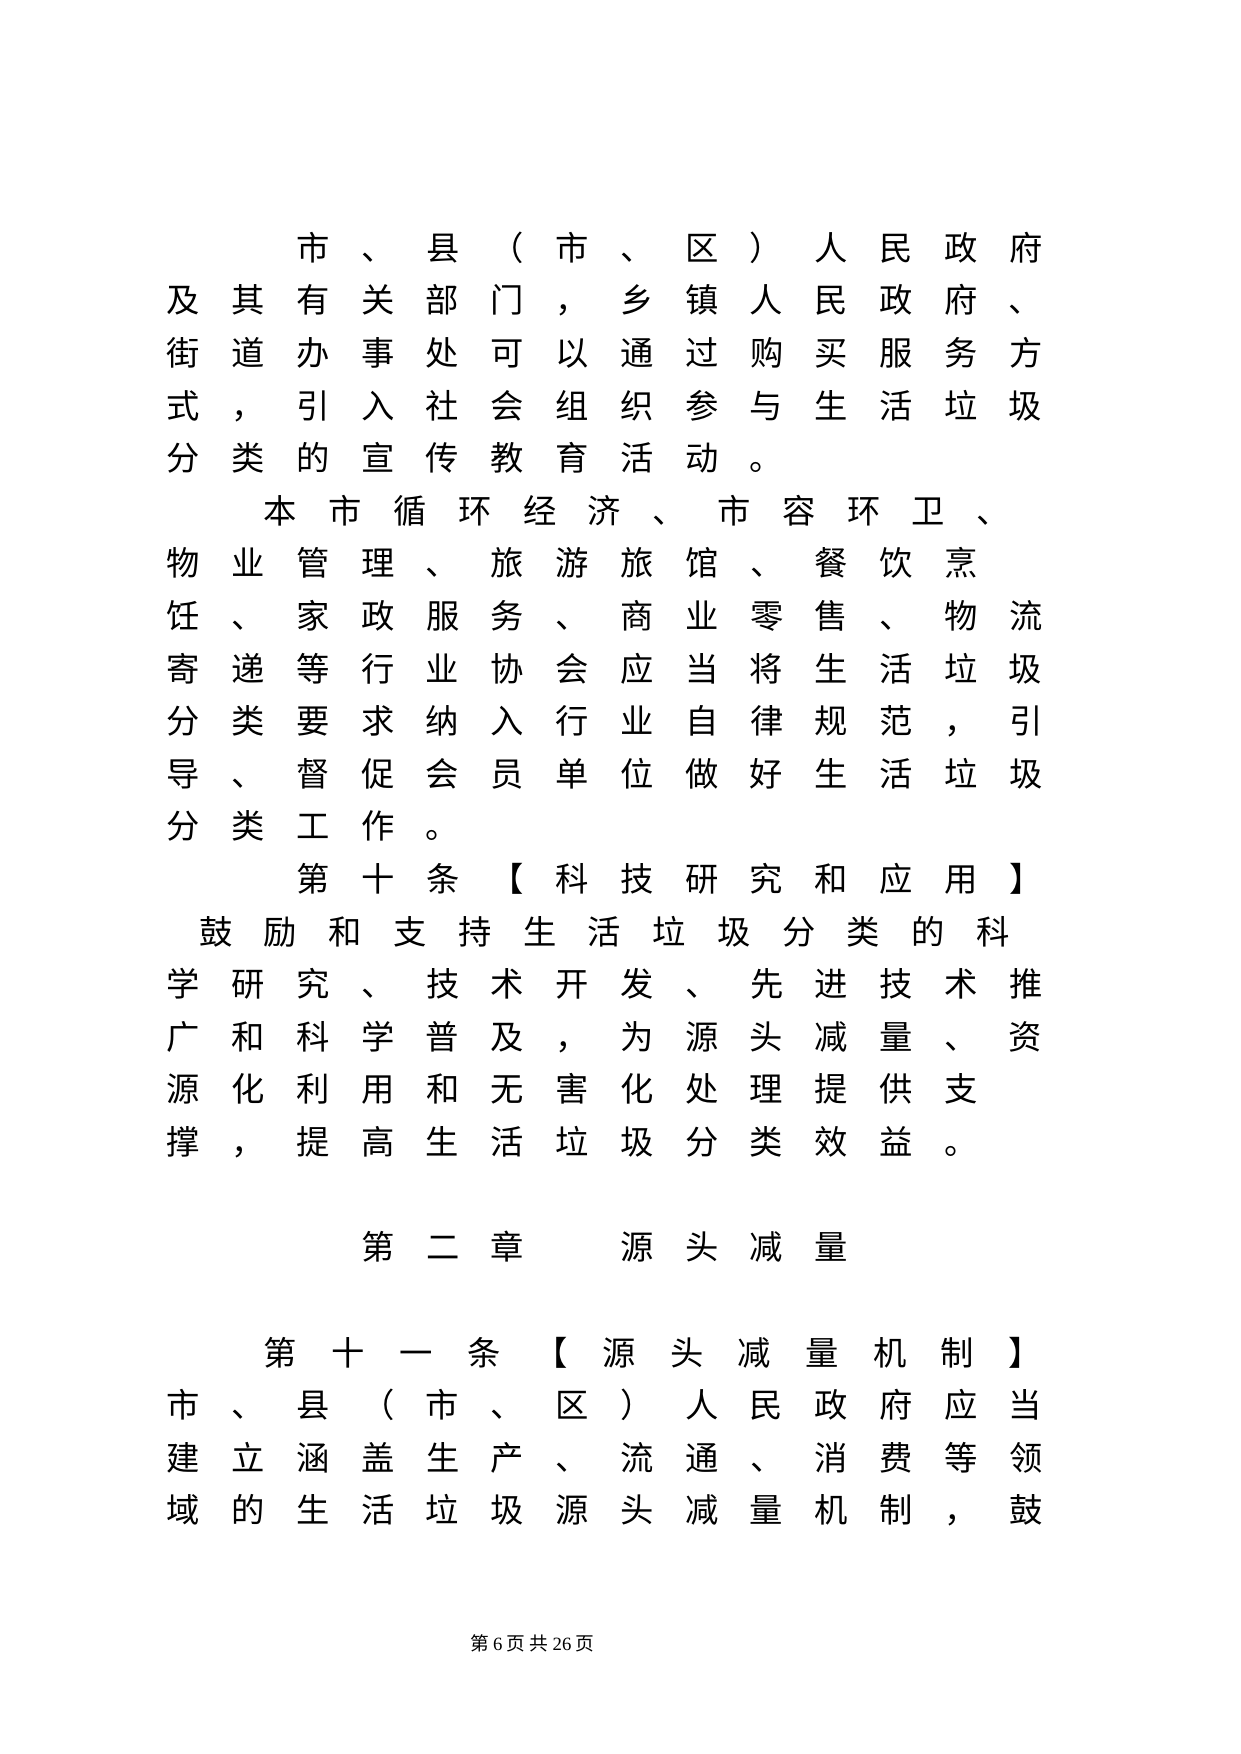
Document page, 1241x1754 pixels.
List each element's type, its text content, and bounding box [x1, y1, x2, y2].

text 市、县（市、区）人民政府及其有关部门，乡镇人民政府、街道办事处可以通过购买服务方式，引入社会组织参与生活垃圾分类的宣传教育活动。 [167, 219, 1074, 482]
text 本市循环经济、市容环卫、物业管理、旅游旅馆、餐饮烹饪、家政服务、商业零售、物流寄递等行业协会应当将生活垃圾分类要求纳入行业自律规范，引导、督促会员单位做好生活垃圾分类工作。 第十条【科技研究和应用】 鼓励和支持生活垃圾分类的科学研究、技术开发、先进技术推广和科学普及，为源头减量、资源化利用和无害化处理提供支撑，提高生活垃圾分类效益。 [167, 482, 1074, 1219]
text 第二章 源头减量 [167, 1219, 1074, 1271]
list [167, 1324, 1074, 1534]
